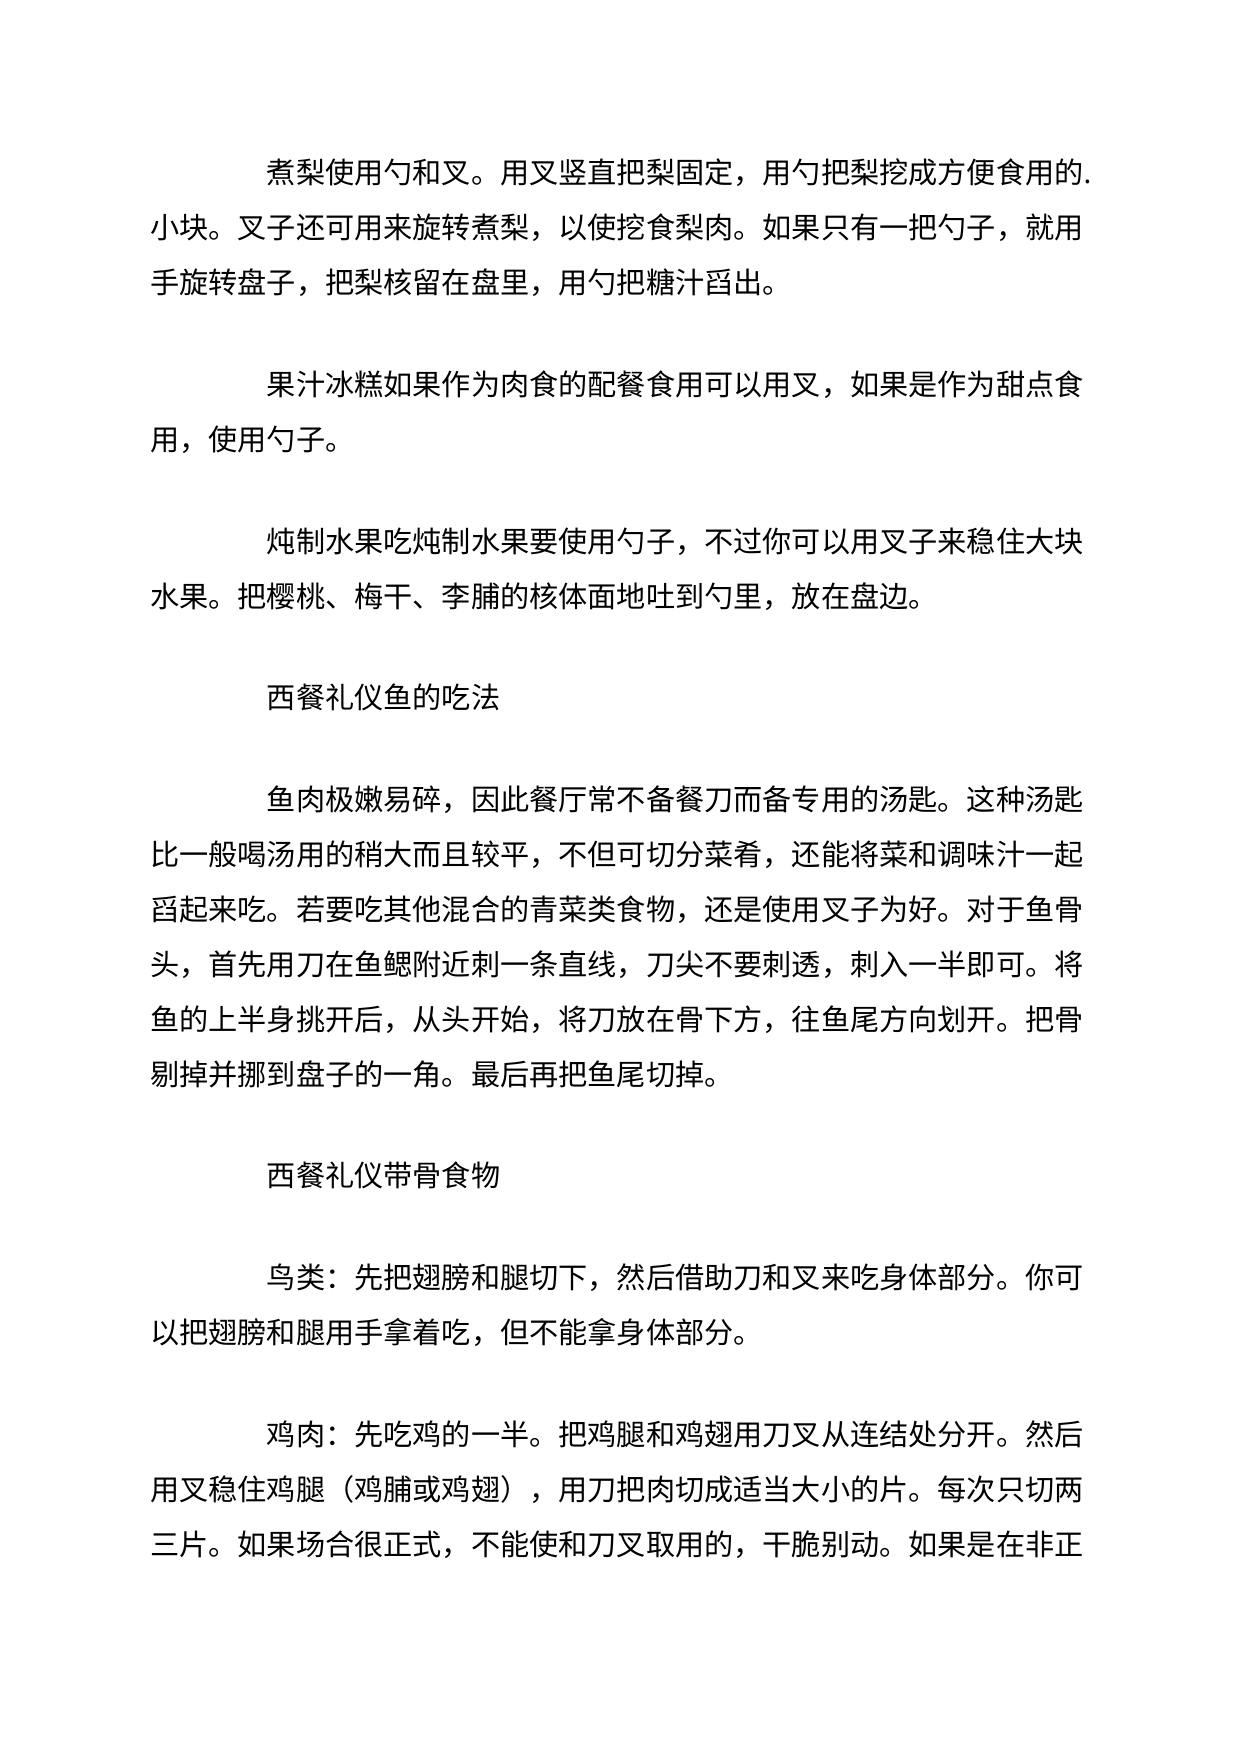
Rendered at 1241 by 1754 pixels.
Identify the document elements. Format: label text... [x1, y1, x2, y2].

text 西餐礼仪带骨食物 [150, 1153, 1090, 1195]
text 鸟类：先把翅膀和腿切下，然后借助刀和叉来吃身体部分。你可以把翅膀和腿用手拿着吃，但不能拿身体部分。 [150, 1255, 1090, 1352]
text 果汁冰糕如果作为肉食的配餐食用可以用叉，如果是作为甜点食用，使用勺子。 [150, 362, 1090, 459]
text 鱼肉极嫩易碎，因此餐厅常不备餐刀而备专用的汤匙。这种汤匙比一般喝汤用的稍大而且较平，不但可切分菜肴，还能将菜和调味汁一起舀起来吃。若要吃其他混合的青菜类食物，还是使用叉子为好。对于鱼骨头，首先用刀在鱼鳃附近刺一条直线，刀尖不要刺透，刺入一半即可。将鱼的上半身挑开后，从头开始，将刀放在骨下方，往鱼尾方向划开。把骨剔掉并挪到盘子的一角。最后再把鱼尾切掉。 [150, 777, 1090, 1093]
text 煮梨使用勺和叉。用叉竖直把梨固定，用勺把梨挖成方便食用的.小块。叉子还可用来旋转煮梨，以使挖食梨肉。如果只有一把勺子，就用手旋转盘子，把梨核留在盘里，用勺把糖汁舀出。 [150, 150, 1090, 302]
text 西餐礼仪鱼的吃法 [150, 675, 1090, 717]
text 炖制水果吃炖制水果要使用勺子，不过你可以用叉子来稳住大块水果。把樱桃、梅干、李脯的核体面地吐到勺里，放在盘边。 [150, 518, 1090, 616]
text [150, 1411, 1090, 1563]
